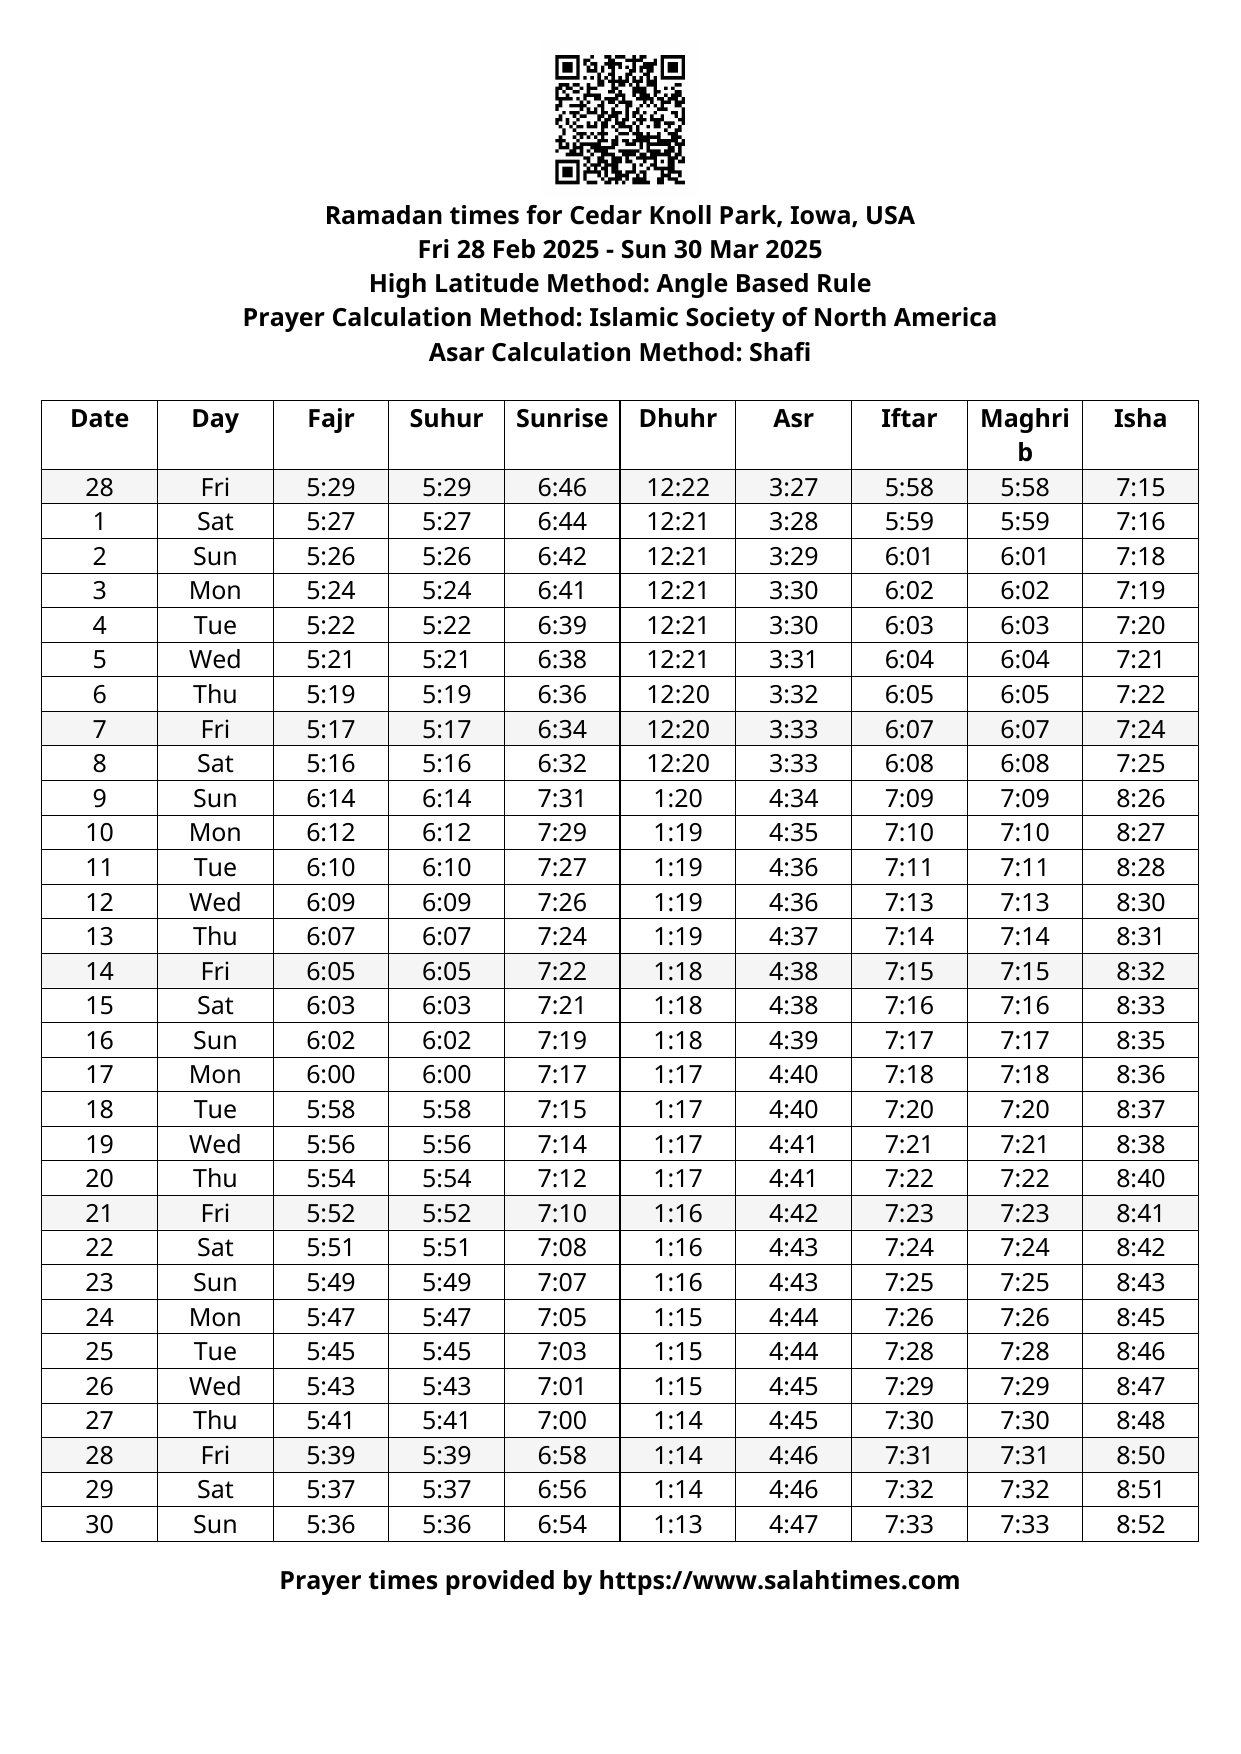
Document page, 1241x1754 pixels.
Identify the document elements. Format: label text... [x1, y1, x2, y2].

table_cell 6:32 [505, 746, 619, 780]
table_cell 5:19 [274, 677, 388, 711]
table_cell Tue [158, 608, 273, 642]
table_cell 5:51 [274, 1231, 388, 1264]
table_cell 1:16 [621, 1231, 735, 1264]
table_cell 7:09 [852, 781, 967, 814]
table_cell 7:14 [505, 1127, 619, 1160]
table_cell 7:10 [505, 1196, 619, 1229]
table_cell 6:05 [389, 954, 504, 987]
table_cell 30 [42, 1507, 157, 1541]
table_cell 5:26 [389, 539, 504, 572]
table_cell 7:19 [1083, 574, 1198, 607]
table_header Asr [736, 401, 851, 469]
table_cell Sun [158, 539, 273, 572]
table_cell 7:08 [505, 1231, 619, 1264]
table_cell 5:41 [389, 1404, 504, 1437]
table_cell 7:32 [852, 1473, 967, 1506]
table_cell 5:56 [274, 1127, 388, 1160]
table_cell 6:10 [389, 850, 504, 884]
table_cell 4:36 [736, 850, 851, 884]
table_cell 7:21 [852, 1127, 967, 1160]
table_cell 4:40 [736, 1058, 851, 1091]
table_cell 7:24 [505, 919, 619, 953]
table_cell 8:27 [1083, 816, 1198, 849]
table_cell 16 [42, 1023, 157, 1057]
table_cell 11 [42, 850, 157, 884]
table_cell 3:27 [736, 470, 851, 503]
table_cell 5:54 [389, 1161, 504, 1195]
table_cell 4:46 [736, 1473, 851, 1506]
text High Latitude Method: Angle Based Rule [42, 266, 1198, 300]
table_header Maghrib [968, 401, 1082, 469]
table_cell 4:38 [736, 989, 851, 1022]
table_cell 4:40 [736, 1092, 851, 1126]
table_cell 6:03 [274, 989, 388, 1022]
table_cell 1:15 [621, 1300, 735, 1333]
table_cell 26 [42, 1369, 157, 1402]
table_cell 4:46 [736, 1438, 851, 1472]
table_cell 5:36 [389, 1507, 504, 1541]
table_cell 4:41 [736, 1127, 851, 1160]
table_cell Sun [158, 1265, 273, 1299]
table_cell 7:23 [852, 1196, 967, 1229]
table_cell 5:22 [389, 608, 504, 642]
table_cell 6:44 [505, 504, 619, 538]
table_cell 7:15 [1083, 470, 1198, 503]
table_cell 6:02 [389, 1023, 504, 1057]
table_cell 7:14 [852, 919, 967, 953]
table_cell 7:16 [852, 989, 967, 1022]
table_cell 6:12 [274, 816, 388, 849]
table_cell 8:31 [1083, 919, 1198, 953]
table_cell 1:16 [621, 1265, 735, 1299]
table_cell 3:29 [736, 539, 851, 572]
table_cell 8:37 [1083, 1092, 1198, 1126]
table_cell 6:05 [852, 677, 967, 711]
table_cell 1:14 [621, 1404, 735, 1437]
table_cell 4:43 [736, 1265, 851, 1299]
table_cell 3:33 [736, 712, 851, 745]
text Prayer Calculation Method: Islamic Society of North America [42, 300, 1198, 334]
table_cell 5:47 [274, 1300, 388, 1333]
table_cell 5:49 [389, 1265, 504, 1299]
table_cell 7:11 [968, 850, 1082, 884]
table_cell 7:23 [968, 1196, 1082, 1229]
table_cell Thu [158, 919, 273, 953]
table_cell 7:28 [852, 1334, 967, 1368]
table_cell 6:07 [968, 712, 1082, 745]
table_cell Mon [158, 816, 273, 849]
table_cell Wed [158, 1127, 273, 1160]
table_cell 5:59 [852, 504, 967, 538]
table_cell 1:19 [621, 885, 735, 918]
table_cell 4:43 [736, 1231, 851, 1264]
table_cell 8:42 [1083, 1231, 1198, 1264]
table_cell 7:22 [968, 1161, 1082, 1195]
table_cell 4:37 [736, 919, 851, 953]
table_cell 8:41 [1083, 1196, 1198, 1229]
table_cell 7:31 [505, 781, 619, 814]
table_cell 18 [42, 1092, 157, 1126]
table_cell 6:04 [968, 643, 1082, 676]
table_cell 7:21 [505, 989, 619, 1022]
table_cell 3:28 [736, 504, 851, 538]
table_cell 8 [42, 746, 157, 780]
table_cell Fri [158, 954, 273, 987]
table_cell 5:58 [389, 1092, 504, 1126]
table_cell Sun [158, 1507, 273, 1541]
table_cell 5:52 [274, 1196, 388, 1229]
table_cell 7:27 [505, 850, 619, 884]
table_cell 5:22 [274, 608, 388, 642]
table_cell 5:24 [274, 574, 388, 607]
table_cell 4:36 [736, 885, 851, 918]
table_cell 7:25 [968, 1265, 1082, 1299]
table_cell 1:15 [621, 1369, 735, 1402]
table_cell 6:03 [968, 608, 1082, 642]
table_cell 7:33 [968, 1507, 1082, 1541]
table_cell 5:47 [389, 1300, 504, 1333]
table_cell 1 [42, 504, 157, 538]
table_cell 5:56 [389, 1127, 504, 1160]
table_cell 7:22 [852, 1161, 967, 1195]
table_cell 12:21 [621, 608, 735, 642]
table_cell Wed [158, 643, 273, 676]
table_cell 3:30 [736, 574, 851, 607]
table_cell 1:17 [621, 1127, 735, 1160]
table_cell 5:54 [274, 1161, 388, 1195]
table_cell 6:07 [274, 919, 388, 953]
table_cell 5:17 [389, 712, 504, 745]
table_cell 8:51 [1083, 1473, 1198, 1506]
text Prayer times provided by https://www.salahtimes.com [42, 1563, 1198, 1597]
table_cell 10 [42, 816, 157, 849]
table_cell 6:58 [505, 1438, 619, 1472]
table_cell 7:18 [1083, 539, 1198, 572]
table_cell 6:14 [274, 781, 388, 814]
table_cell 7:15 [852, 954, 967, 987]
table_cell 4:34 [736, 781, 851, 814]
table_cell 6:02 [968, 574, 1082, 607]
table_cell 12:21 [621, 643, 735, 676]
table_cell 7:09 [968, 781, 1082, 814]
table_cell 1:19 [621, 850, 735, 884]
table_cell 7 [42, 712, 157, 745]
table_cell 7:24 [968, 1231, 1082, 1264]
table_header Sunrise [505, 401, 619, 469]
table_cell 8:33 [1083, 989, 1198, 1022]
table_cell 12:20 [621, 677, 735, 711]
table_cell 4 [42, 608, 157, 642]
table_cell 5:41 [274, 1404, 388, 1437]
table_cell 7:00 [505, 1404, 619, 1437]
table_cell 7:22 [505, 954, 619, 987]
table_cell 15 [42, 989, 157, 1022]
table_cell 8:47 [1083, 1369, 1198, 1402]
table_cell 8:30 [1083, 885, 1198, 918]
table_cell Mon [158, 1300, 273, 1333]
table_cell 3:32 [736, 677, 851, 711]
table_cell 8:40 [1083, 1161, 1198, 1195]
table_cell 12 [42, 885, 157, 918]
table_cell 5:58 [274, 1092, 388, 1126]
table_cell 19 [42, 1127, 157, 1160]
table_cell 4:39 [736, 1023, 851, 1057]
table_cell 6:09 [274, 885, 388, 918]
table_cell 12:21 [621, 574, 735, 607]
table_cell 1:14 [621, 1438, 735, 1472]
table_cell 4:47 [736, 1507, 851, 1541]
table_cell 6:05 [968, 677, 1082, 711]
table_cell 1:17 [621, 1092, 735, 1126]
table_cell 6:10 [274, 850, 388, 884]
table_cell 5:21 [389, 643, 504, 676]
table_cell 12:21 [621, 504, 735, 538]
table_cell Fri [158, 1438, 273, 1472]
table_cell 6:02 [274, 1023, 388, 1057]
table_cell 4:44 [736, 1334, 851, 1368]
table_cell 5:37 [389, 1473, 504, 1506]
table_cell 21 [42, 1196, 157, 1229]
table_cell 1:18 [621, 954, 735, 987]
table_cell 6:09 [389, 885, 504, 918]
table_cell Sat [158, 989, 273, 1022]
table_cell 6:00 [274, 1058, 388, 1091]
table_cell 6:41 [505, 574, 619, 607]
table_cell 17 [42, 1058, 157, 1091]
table_cell 6:05 [274, 954, 388, 987]
table_cell Sun [158, 781, 273, 814]
table_cell 5:58 [968, 470, 1082, 503]
table_cell 5:37 [274, 1473, 388, 1506]
table_cell 29 [42, 1473, 157, 1506]
table_cell 8:46 [1083, 1334, 1198, 1368]
table_cell 14 [42, 954, 157, 987]
text Ramadan times for Cedar Knoll Park, Iowa, USA [42, 198, 1198, 232]
table_cell 4:41 [736, 1161, 851, 1195]
table_cell 8:45 [1083, 1300, 1198, 1333]
table_cell 1:17 [621, 1161, 735, 1195]
table_cell 5:16 [274, 746, 388, 780]
table_cell 4:44 [736, 1300, 851, 1333]
table_cell 7:28 [968, 1334, 1082, 1368]
table_cell 4:35 [736, 816, 851, 849]
table_cell 4:45 [736, 1404, 851, 1437]
table_cell Mon [158, 1058, 273, 1091]
table_cell 5:43 [274, 1369, 388, 1402]
table_cell 1:20 [621, 781, 735, 814]
table_cell 7:03 [505, 1334, 619, 1368]
text Fri 28 Feb 2025 - Sun 30 Mar 2025 [42, 232, 1198, 266]
table_cell Tue [158, 1334, 273, 1368]
table_cell 20 [42, 1161, 157, 1195]
table_cell 7:13 [968, 885, 1082, 918]
table_cell 7:07 [505, 1265, 619, 1299]
table_cell 6 [42, 677, 157, 711]
table_cell 5:29 [274, 470, 388, 503]
table_cell 6:56 [505, 1473, 619, 1506]
table_cell 1:18 [621, 989, 735, 1022]
table_cell Tue [158, 1092, 273, 1126]
table_cell 7:20 [1083, 608, 1198, 642]
table_cell 5:45 [274, 1334, 388, 1368]
table_cell 5:43 [389, 1369, 504, 1402]
table_cell 6:38 [505, 643, 619, 676]
table_cell 6:03 [852, 608, 967, 642]
table_cell 8:28 [1083, 850, 1198, 884]
table_cell Sat [158, 1231, 273, 1264]
table_cell 6:02 [852, 574, 967, 607]
table_cell 5:29 [389, 470, 504, 503]
table_cell 6:34 [505, 712, 619, 745]
table_cell 12:22 [621, 470, 735, 503]
table_cell 7:26 [968, 1300, 1082, 1333]
table_cell 3 [42, 574, 157, 607]
table_cell 1:19 [621, 919, 735, 953]
table_cell 8:35 [1083, 1023, 1198, 1057]
table_cell 5:27 [389, 504, 504, 538]
table_cell 8:52 [1083, 1507, 1198, 1541]
table_cell 4:45 [736, 1369, 851, 1402]
table_cell Sun [158, 1023, 273, 1057]
table_cell 1:13 [621, 1507, 735, 1541]
table_cell 7:05 [505, 1300, 619, 1333]
table_cell 7:31 [968, 1438, 1082, 1472]
table_cell 6:03 [389, 989, 504, 1022]
table_cell 5:59 [968, 504, 1082, 538]
table_cell 5:24 [389, 574, 504, 607]
table_cell Sat [158, 1473, 273, 1506]
table_cell 5:49 [274, 1265, 388, 1299]
table_cell 22 [42, 1231, 157, 1264]
table_cell 7:29 [968, 1369, 1082, 1402]
table_cell 25 [42, 1334, 157, 1368]
table_cell 8:43 [1083, 1265, 1198, 1299]
table_cell 5:19 [389, 677, 504, 711]
table_cell 8:38 [1083, 1127, 1198, 1160]
table_cell 7:32 [968, 1473, 1082, 1506]
table_cell Thu [158, 1161, 273, 1195]
table_cell Wed [158, 885, 273, 918]
table_cell 12:20 [621, 712, 735, 745]
table_cell 7:29 [505, 816, 619, 849]
table_cell 1:19 [621, 816, 735, 849]
table_cell 6:04 [852, 643, 967, 676]
table_cell 7:21 [1083, 643, 1198, 676]
table_cell Sat [158, 504, 273, 538]
table_cell 5 [42, 643, 157, 676]
table_header Day [158, 401, 273, 469]
table_cell 9 [42, 781, 157, 814]
table_cell 7:10 [852, 816, 967, 849]
table_cell 7:17 [968, 1023, 1082, 1057]
table_header Suhur [389, 401, 504, 469]
table_cell 7:31 [852, 1438, 967, 1472]
table_cell 27 [42, 1404, 157, 1437]
table_cell 5:58 [852, 470, 967, 503]
table_cell 5:39 [274, 1438, 388, 1472]
table_cell 12:21 [621, 539, 735, 572]
table_cell 8:36 [1083, 1058, 1198, 1091]
table_cell 6:54 [505, 1507, 619, 1541]
table_cell Thu [158, 677, 273, 711]
table_cell 7:30 [852, 1404, 967, 1437]
table_cell 6:08 [852, 746, 967, 780]
table_cell Sat [158, 746, 273, 780]
table_cell 7:14 [968, 919, 1082, 953]
table_cell 23 [42, 1265, 157, 1299]
table_header Iftar [852, 401, 967, 469]
table_cell 7:13 [852, 885, 967, 918]
table_cell 6:36 [505, 677, 619, 711]
table_cell 6:00 [389, 1058, 504, 1091]
table_cell 6:08 [968, 746, 1082, 780]
table_cell 3:31 [736, 643, 851, 676]
table_cell 7:22 [1083, 677, 1198, 711]
table_cell 7:26 [505, 885, 619, 918]
table_cell 6:42 [505, 539, 619, 572]
table_cell Wed [158, 1369, 273, 1402]
text Asar Calculation Method: Shafi [42, 334, 1198, 368]
table_cell 8:48 [1083, 1404, 1198, 1437]
table_cell 12:20 [621, 746, 735, 780]
table_cell 5:21 [274, 643, 388, 676]
table_cell 7:15 [505, 1092, 619, 1126]
table_cell 4:38 [736, 954, 851, 987]
table_cell 6:14 [389, 781, 504, 814]
table_cell 6:01 [968, 539, 1082, 572]
table_cell 6:07 [389, 919, 504, 953]
table_cell 7:24 [1083, 712, 1198, 745]
table_cell 28 [42, 470, 157, 503]
table_cell 7:26 [852, 1300, 967, 1333]
table_cell 3:33 [736, 746, 851, 780]
table_cell 7:18 [852, 1058, 967, 1091]
table_cell Mon [158, 574, 273, 607]
table_cell 8:50 [1083, 1438, 1198, 1472]
table_cell 1:18 [621, 1023, 735, 1057]
table_cell Fri [158, 712, 273, 745]
table_cell 7:17 [505, 1058, 619, 1091]
table_cell 7:18 [968, 1058, 1082, 1091]
table_header Date [42, 401, 157, 469]
table_cell 1:16 [621, 1196, 735, 1229]
table_cell 7:25 [852, 1265, 967, 1299]
table_cell 13 [42, 919, 157, 953]
table_cell 2 [42, 539, 157, 572]
table_cell 7:25 [1083, 746, 1198, 780]
table_header Dhuhr [621, 401, 735, 469]
table_cell 7:01 [505, 1369, 619, 1402]
table_cell 7:33 [852, 1507, 967, 1541]
table_cell 5:36 [274, 1507, 388, 1541]
table_cell 5:26 [274, 539, 388, 572]
table_cell 7:11 [852, 850, 967, 884]
table_header Isha [1083, 401, 1198, 469]
table_cell 7:16 [1083, 504, 1198, 538]
table_cell 5:39 [389, 1438, 504, 1472]
table_cell 6:46 [505, 470, 619, 503]
table_header Fajr [274, 401, 388, 469]
table_cell 1:15 [621, 1334, 735, 1368]
table_cell 5:17 [274, 712, 388, 745]
table_cell 5:16 [389, 746, 504, 780]
table_cell Thu [158, 1404, 273, 1437]
table_cell 5:52 [389, 1196, 504, 1229]
table_cell 1:17 [621, 1058, 735, 1091]
table_cell 7:30 [968, 1404, 1082, 1437]
picture [542, 41, 699, 198]
table_cell 5:51 [389, 1231, 504, 1264]
table_cell 7:10 [968, 816, 1082, 849]
table_cell Tue [158, 850, 273, 884]
table_cell 3:30 [736, 608, 851, 642]
table_cell 8:26 [1083, 781, 1198, 814]
table_cell 7:19 [505, 1023, 619, 1057]
table_cell 4:42 [736, 1196, 851, 1229]
table_cell 5:45 [389, 1334, 504, 1368]
table_cell 6:12 [389, 816, 504, 849]
table_cell 7:15 [968, 954, 1082, 987]
table_cell 7:17 [852, 1023, 967, 1057]
table_cell 6:07 [852, 712, 967, 745]
table_cell Fri [158, 470, 273, 503]
table_cell 6:01 [852, 539, 967, 572]
table_cell 28 [42, 1438, 157, 1472]
table_cell 7:24 [852, 1231, 967, 1264]
table_cell 7:20 [852, 1092, 967, 1126]
table_cell 7:21 [968, 1127, 1082, 1160]
table_cell Fri [158, 1196, 273, 1229]
table_cell 8:32 [1083, 954, 1198, 987]
table_cell 5:27 [274, 504, 388, 538]
table_cell 7:12 [505, 1161, 619, 1195]
table_cell 7:20 [968, 1092, 1082, 1126]
table_cell 7:29 [852, 1369, 967, 1402]
table_cell 7:16 [968, 989, 1082, 1022]
table_cell 24 [42, 1300, 157, 1333]
table_cell 1:14 [621, 1473, 735, 1506]
table_cell 6:39 [505, 608, 619, 642]
